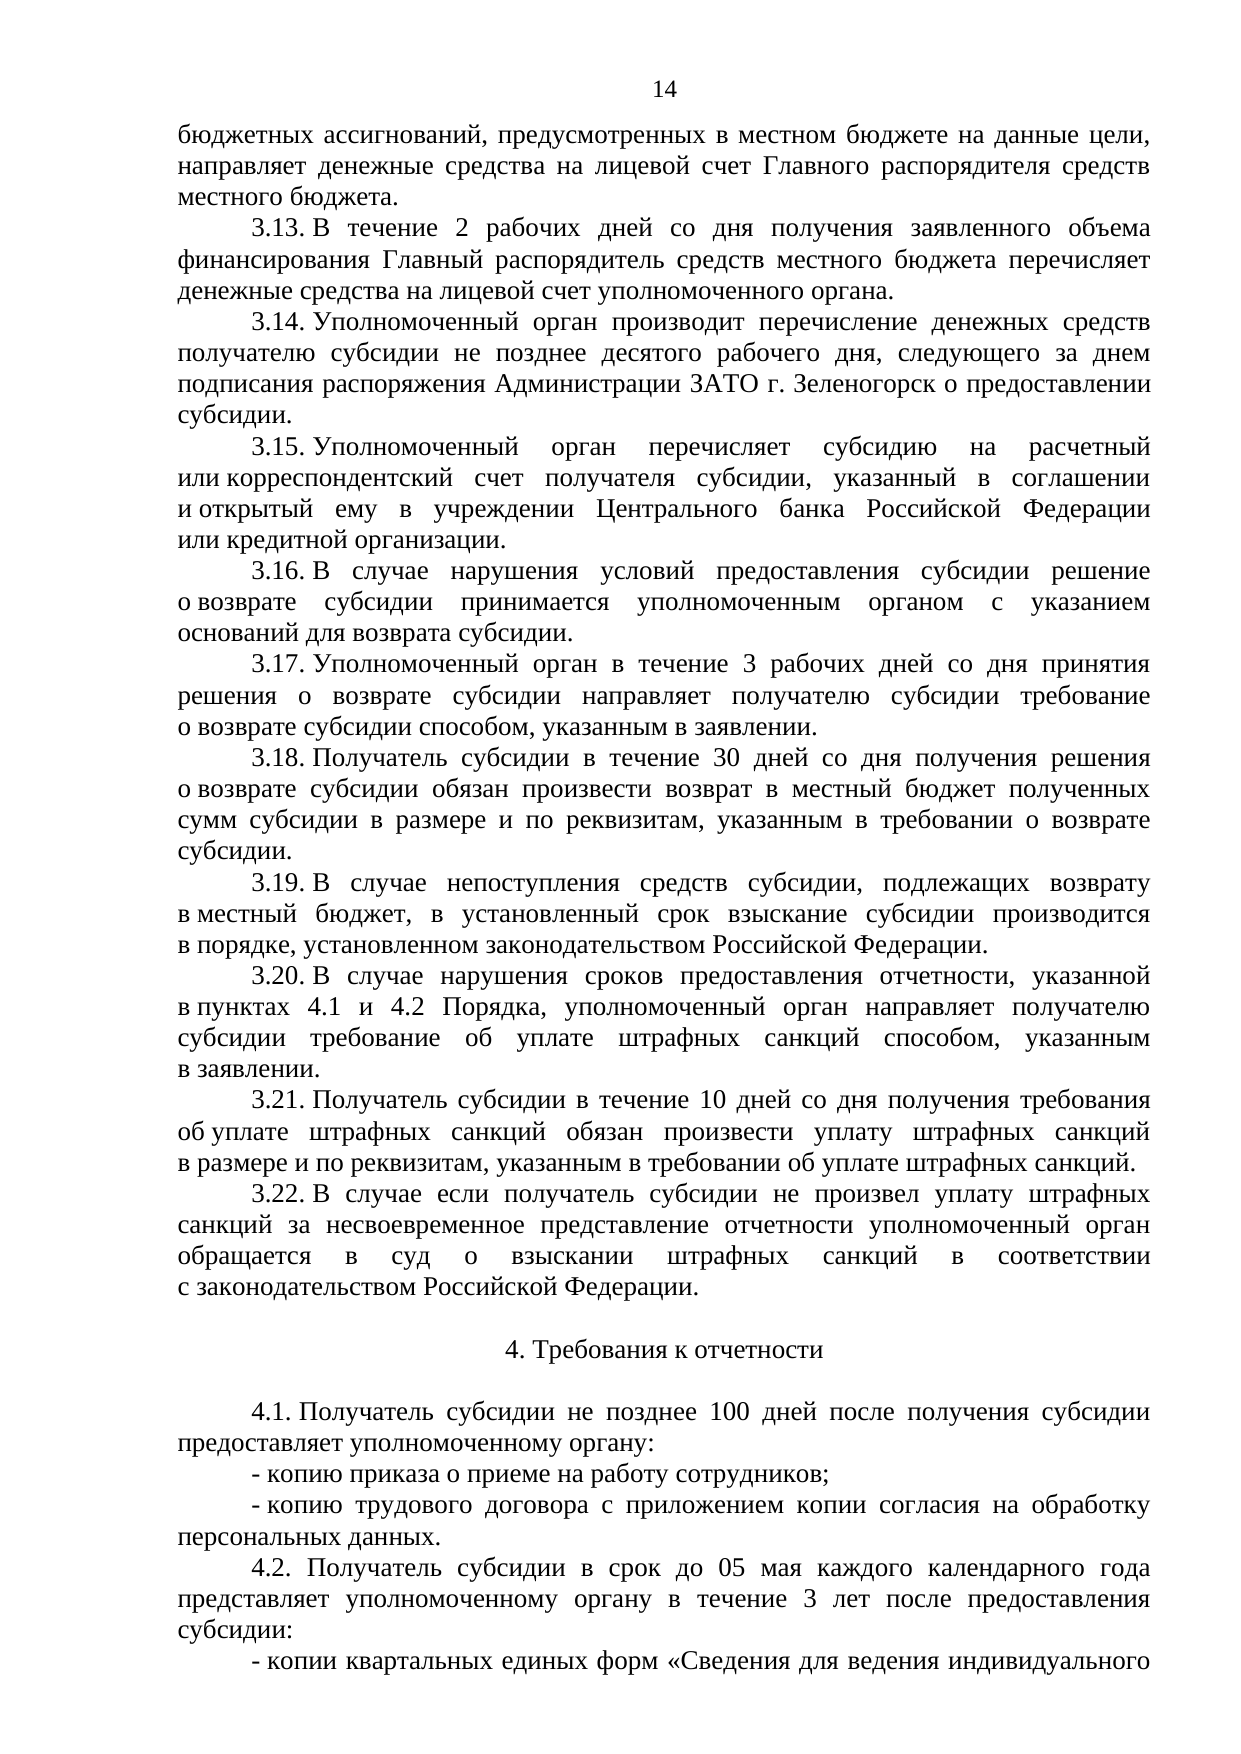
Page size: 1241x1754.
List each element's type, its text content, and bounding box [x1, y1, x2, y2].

text 3.18. Получатель субсидии в течение 30 дней со дня получения решения о возврате субсидии обязан произвести возврат в местный бюджет полученных сумм субсидии в размере и по реквизитам, указанным в требовании о возврате субсидии. [177, 741, 1152, 866]
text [177, 118, 1152, 212]
text 4.2. Получатель субсидии в срок до 05 мая каждого календарного года представляет уполномоченному органу в течение 3 лет после предоставления субсидии: [177, 1551, 1152, 1644]
text 3.14. Уполномоченный орган производит перечисление денежных средств получателю субсидии не позднее десятого рабочего дня, следующего за днем подписания распоряжения Администрации ЗАТО г. Зеленогорск о предоставлении субсидии. [177, 305, 1152, 429]
text 3.21. Получатель субсидии в течение 10 дней со дня получения требования об уплате штрафных санкций обязан произвести уплату штрафных санкций в размере и по реквизитам, указанным в требовании об уплате штрафных санкций. [177, 1084, 1152, 1177]
title 4. Требования к отчетности [177, 1333, 1152, 1364]
text 3.17. Уполномоченный орган в течение 3 рабочих дней со дня принятия решения о возврате субсидии направляет получателю субсидии требование о возврате субсидии способом, указанным в заявлении. [177, 648, 1152, 741]
text 3.16. В случае нарушения условий предоставления субсидии решение о возврате субсидии принимается уполномоченным органом с указанием оснований для возврата субсидии. [177, 554, 1152, 648]
text - копию приказа о приеме на работу сотрудников; [177, 1457, 1152, 1488]
text 3.19. В случае непоступления средств субсидии, подлежащих возврату в местный бюджет, в установленный срок взыскание субсидии производится в порядке, установленном законодательством Российской Федерации. [177, 866, 1152, 959]
text 3.22. В случае если получатель субсидии не произвел уплату штрафных санкций за несвоевременное представление отчетности уполномоченный орган обращается в суд о взыскании штрафных санкций в соответствии с законодательством Российской Федерации. [177, 1177, 1152, 1302]
text 3.20. В случае нарушения сроков предоставления отчетности, указанной в пунктах 4.1 и 4.2 Порядка, уполномоченный орган направляет получателю субсидии требование об уплате штрафных санкций способом, указанным в заявлении. [177, 959, 1152, 1084]
text 3.13. В течение 2 рабочих дней со дня получения заявленного объема финансирования Главный распорядитель средств местного бюджета перечисляет денежные средства на лицевой счет уполномоченного органа. [177, 212, 1152, 305]
text 4.1. Получатель субсидии не позднее 100 дней после получения субсидии предоставляет уполномоченному органу: [177, 1395, 1152, 1457]
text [177, 1644, 1152, 1675]
text - копию трудового договора с приложением копии согласия на обработку персональных данных. [177, 1488, 1152, 1551]
text 3.15. Уполномоченный орган перечисляет субсидию на расчетный или корреспондентский счет получателя субсидии, указанный в соглашении и открытый ему в учреждении Центрального банка Российской Федерации или кредитной организации. [177, 429, 1152, 554]
